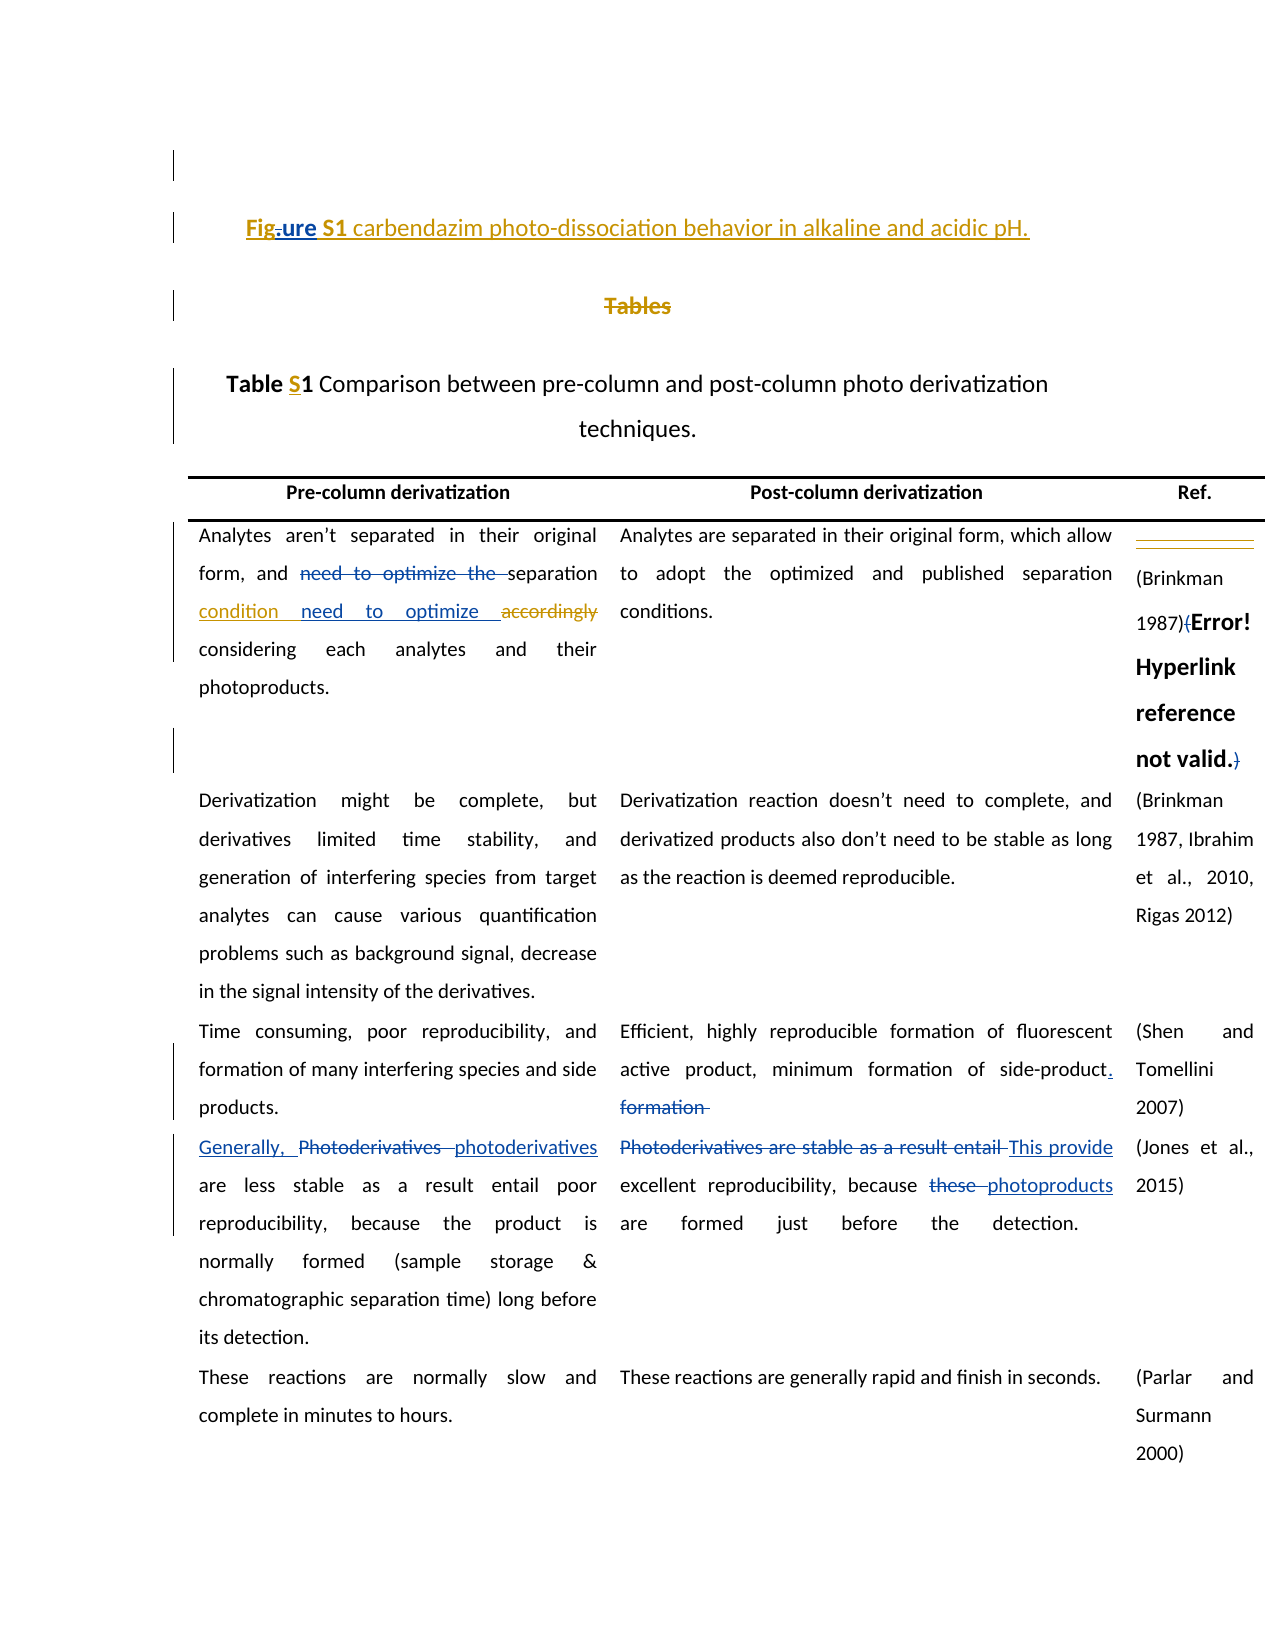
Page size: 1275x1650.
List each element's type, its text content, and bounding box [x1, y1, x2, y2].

table_header Pre-column derivatization [188, 479, 609, 519]
table_header Post-column derivatization [609, 479, 1124, 519]
text Table 1 Comparison between pre-column and post-column photo derivatization techniques. [187, 368, 1087, 444]
table_cell Derivatization might be complete, but derivatives limited time stability, and generation of interfering species from target analytes can cause various quantification problems such as background signal, decrease in the signal intensity of the derivatives. [188, 788, 609, 1018]
table_cell (Parlar and Surmann 2000) [1124, 1364, 1265, 1480]
table_cell Derivatization reaction doesn’t need to complete, and derivatized products also don’t need to be stable as long as the reaction is deemed reproducible. [609, 788, 1124, 1018]
table_cell Efficient, highly reproducible formation of fluorescent active product, minimum formation of side-product [609, 1018, 1124, 1134]
table_cell (Brinkman1987)Error! Hyperlink reference not valid. [1124, 522, 1265, 788]
table_cell (Shen and Tomellini 2007) [1124, 1018, 1265, 1134]
table_cell These reactions are generally rapid and finish in seconds. [609, 1364, 1124, 1480]
table_cell excellent reproducibility, because are formed just before the detection. [609, 1134, 1124, 1364]
table_cell (Brinkman 1987, Ibrahim et al., 2010, Rigas 2012) [1124, 788, 1265, 1018]
table_cell These reactions are normally slow and complete in minutes to hours. [188, 1364, 609, 1480]
table_cell Analytes aren’t separated in their original form, and separation considering each analytes and their photoproducts. [188, 522, 609, 788]
table_cell are less stable as a result entail poor reproducibility, because the product is normally formed (sample storage & chromatographic separation time) long before its detection. [188, 1134, 609, 1364]
table_cell Analytes are separated in their original form, which allow to adopt the optimized and published separation conditions. [609, 522, 1124, 788]
table_cell Time consuming, poor reproducibility, and formation of many interfering species and side products. [188, 1018, 609, 1134]
table_header Ref. [1124, 479, 1265, 519]
table_cell (Jones et al., 2015) [1124, 1134, 1265, 1364]
